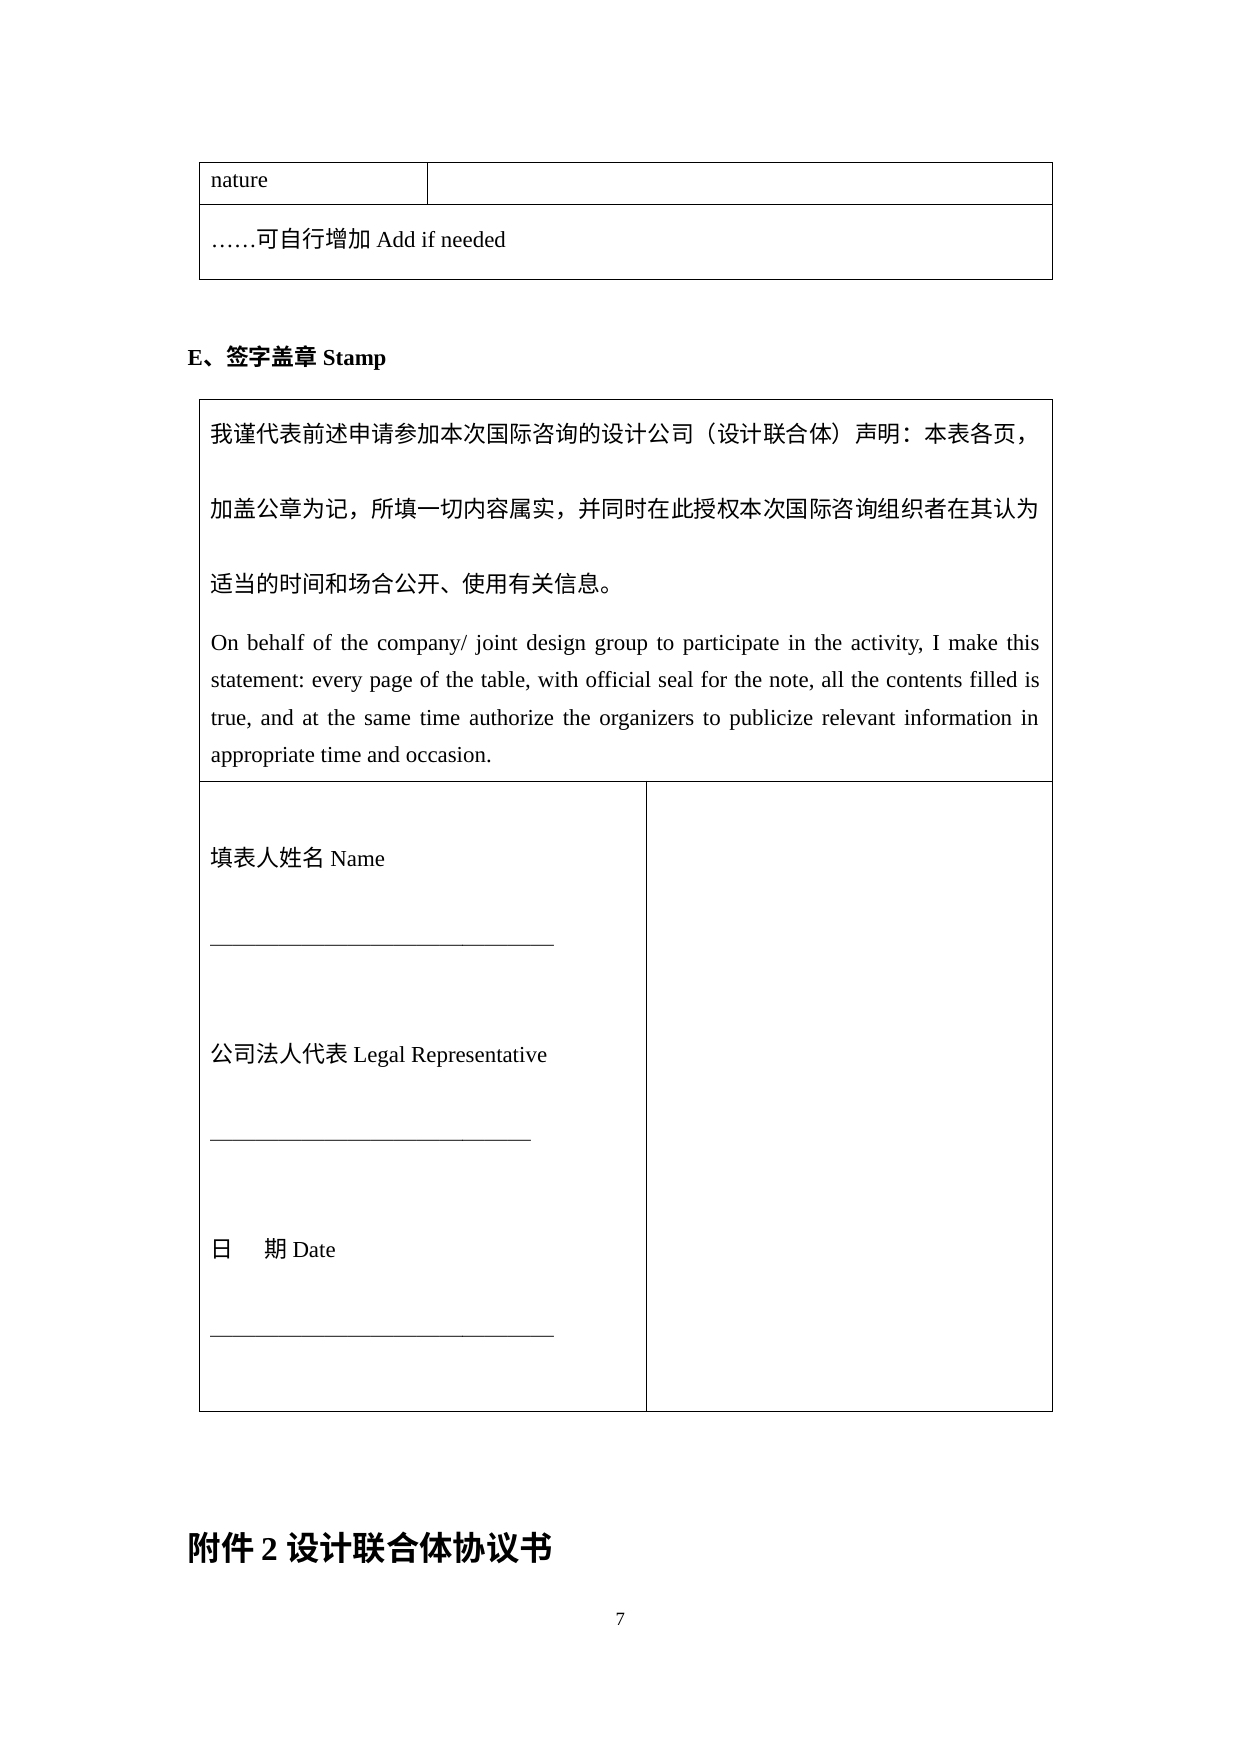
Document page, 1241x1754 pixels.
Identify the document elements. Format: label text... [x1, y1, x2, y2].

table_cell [200, 163, 427, 204]
text E、签字盖章 Stamp [187, 323, 1053, 388]
table_header 我谨代表前述申请参加本次国际咨询的设计公司（设计联合体）声明：本表各页，加盖公章为记，所填一切内容属实，并同时在此授权本次国际咨询组织者在其认为适当的时间和场合公开、使用有关信息。 On behalf of the company/ joint design group to participate in the activity, I make this statement: every page of the table, with official seal for the note, all the contents filled is true, and at the same time authorize the organizers to publicize relevant information in appropriate time and occasion. [200, 400, 1052, 781]
table_cell [647, 782, 1052, 1411]
table_cell ……可自行增加 Add if needed [200, 205, 1052, 279]
table_cell [428, 163, 1052, 204]
text 附件2 设计联合体协议书 [187, 1513, 1053, 1578]
table_cell 填表人姓名 Name ＿＿＿＿＿＿＿＿＿＿＿＿＿＿＿ 公司法人代表 Legal Representative ＿＿＿＿＿＿＿＿＿＿＿＿＿＿ 日 期 Date ＿＿＿＿＿＿＿＿＿＿＿＿＿＿＿ [200, 782, 646, 1411]
